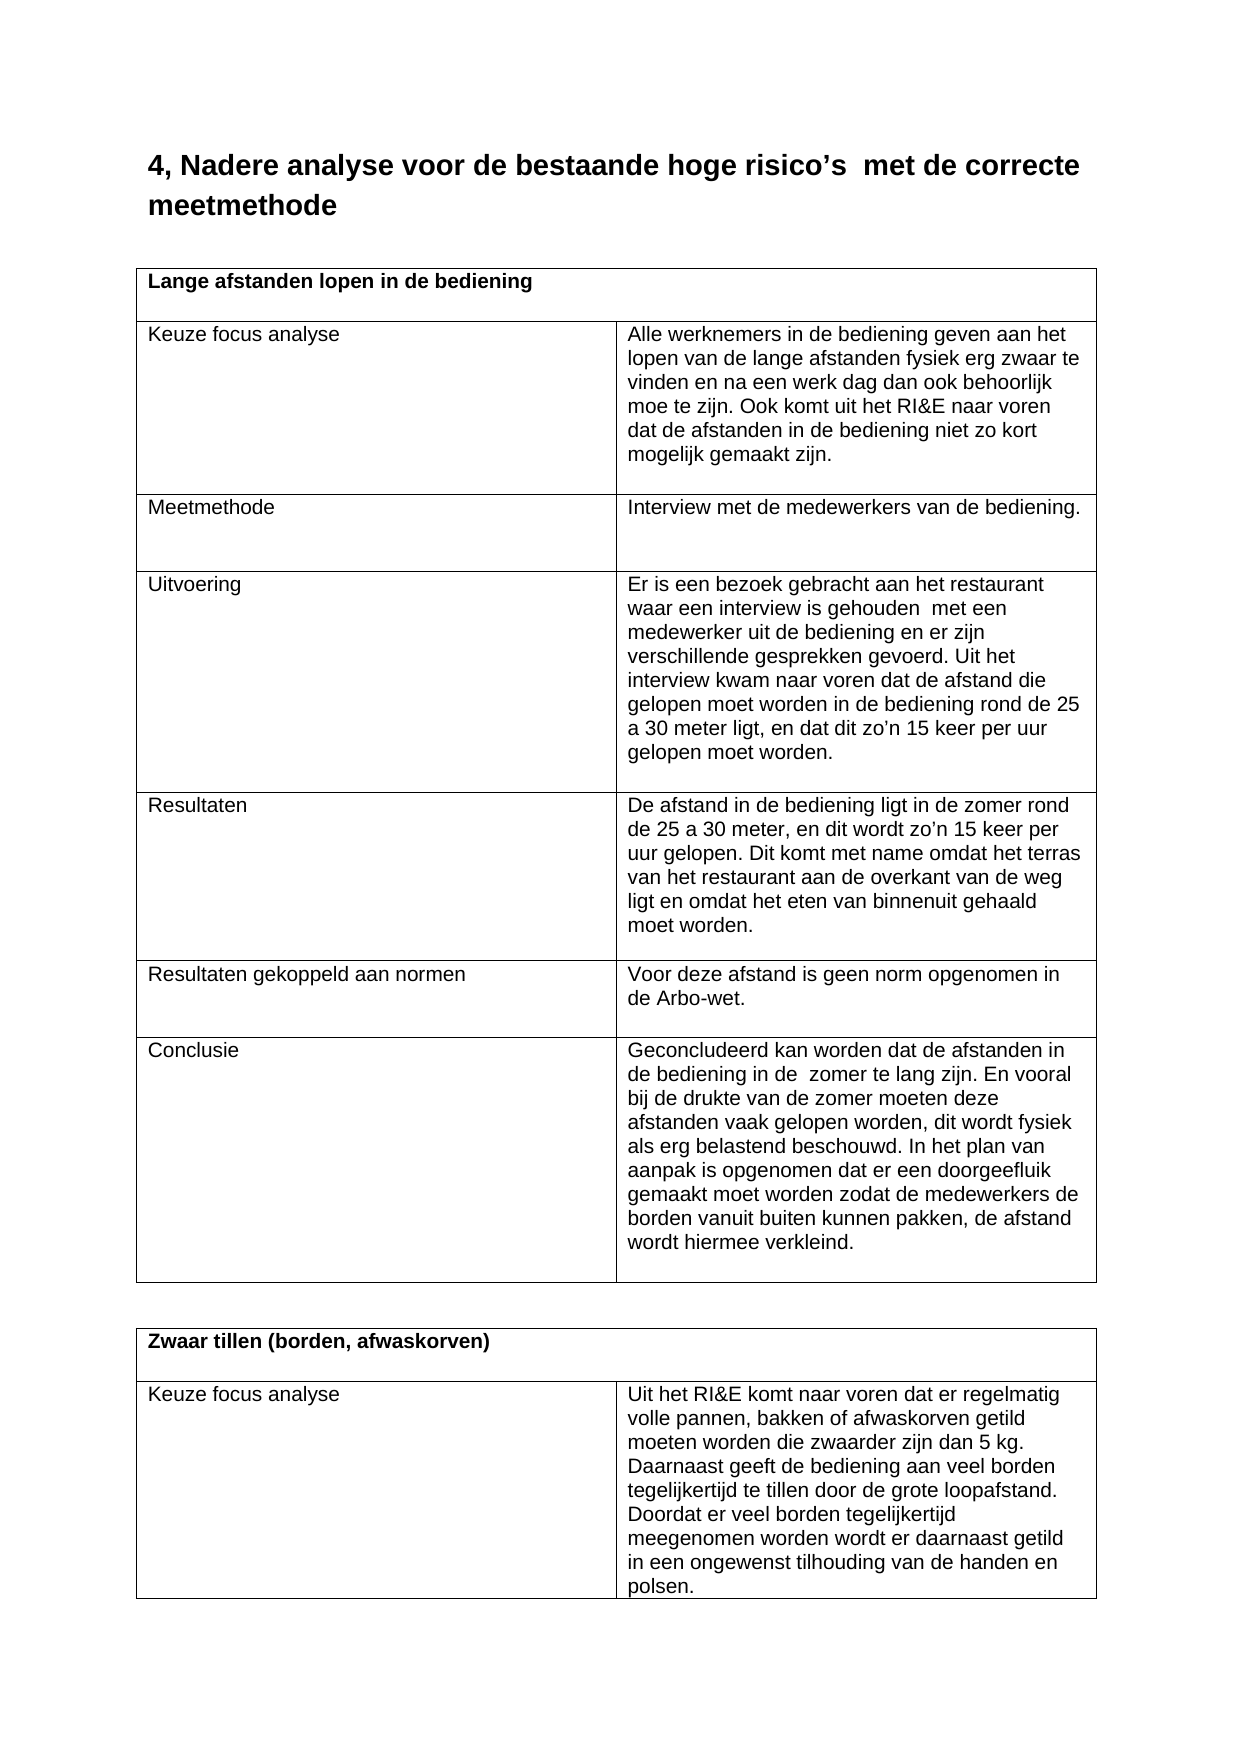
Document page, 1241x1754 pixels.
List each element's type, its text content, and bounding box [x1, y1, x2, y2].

table_cell Resultaten gekoppeld aan normen [137, 961, 616, 1037]
table_cell Voor deze afstand is geen norm opgenomen in de Arbo-wet. [617, 961, 1096, 1037]
table_cell Keuze focus analyse [137, 1382, 616, 1597]
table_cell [617, 1382, 1096, 1597]
table_cell Uitvoering [137, 572, 616, 792]
table_cell De afstand in de bediening ligt in de zomer rond de 25 a 30 meter, en dit wordt zo’n 15 keer per uur gelopen. Dit komt met name omdat het terras van het restaurant aan de overkant van de weg ligt en omdat het eten van binnenuit gehaald moet worden. [617, 793, 1096, 960]
table_cell Resultaten [137, 793, 616, 960]
table_cell Er is een bezoek gebracht aan het restaurant waar een interview is gehouden met een medewerker uit de bediening en er zijn verschillende gesprekken gevoerd. Uit het interview kwam naar voren dat de afstand die gelopen moet worden in de bediening rond de 25 a 30 meter ligt, en dat dit zo’n 15 keer per uur gelopen moet worden. [617, 572, 1096, 792]
table_cell Conclusie [137, 1038, 616, 1282]
table_cell Interview met de medewerkers van de bediening. [617, 495, 1096, 571]
text 4, Nadere analyse voor de bestaande hoge risico’s met de correcte meetmethode [148, 148, 1093, 221]
table_header Lange afstanden lopen in de bediening [137, 269, 1096, 321]
table_cell Alle werknemers in de bediening geven aan het lopen van de lange afstanden fysiek erg zwaar te vinden en na een werk dag dan ook behoorlijk moe te zijn. Ook komt uit het RI&E naar voren dat de afstanden in de bediening niet zo kort mogelijk gemaakt zijn. [617, 322, 1096, 494]
table_cell Geconcludeerd kan worden dat de afstanden in de bediening in de zomer te lang zijn. En vooral bij de drukte van de zomer moeten deze afstanden vaak gelopen worden, dit wordt fysiek als erg belastend beschouwd. In het plan van aanpak is opgenomen dat er een doorgeefluik gemaakt moet worden zodat de medewerkers de borden vanuit buiten kunnen pakken, de afstand wordt hiermee verkleind. [617, 1038, 1096, 1282]
table_cell Keuze focus analyse [137, 322, 616, 494]
table_header Zwaar tillen (borden, afwaskorven) [137, 1329, 1096, 1381]
table_cell Meetmethode [137, 495, 616, 571]
